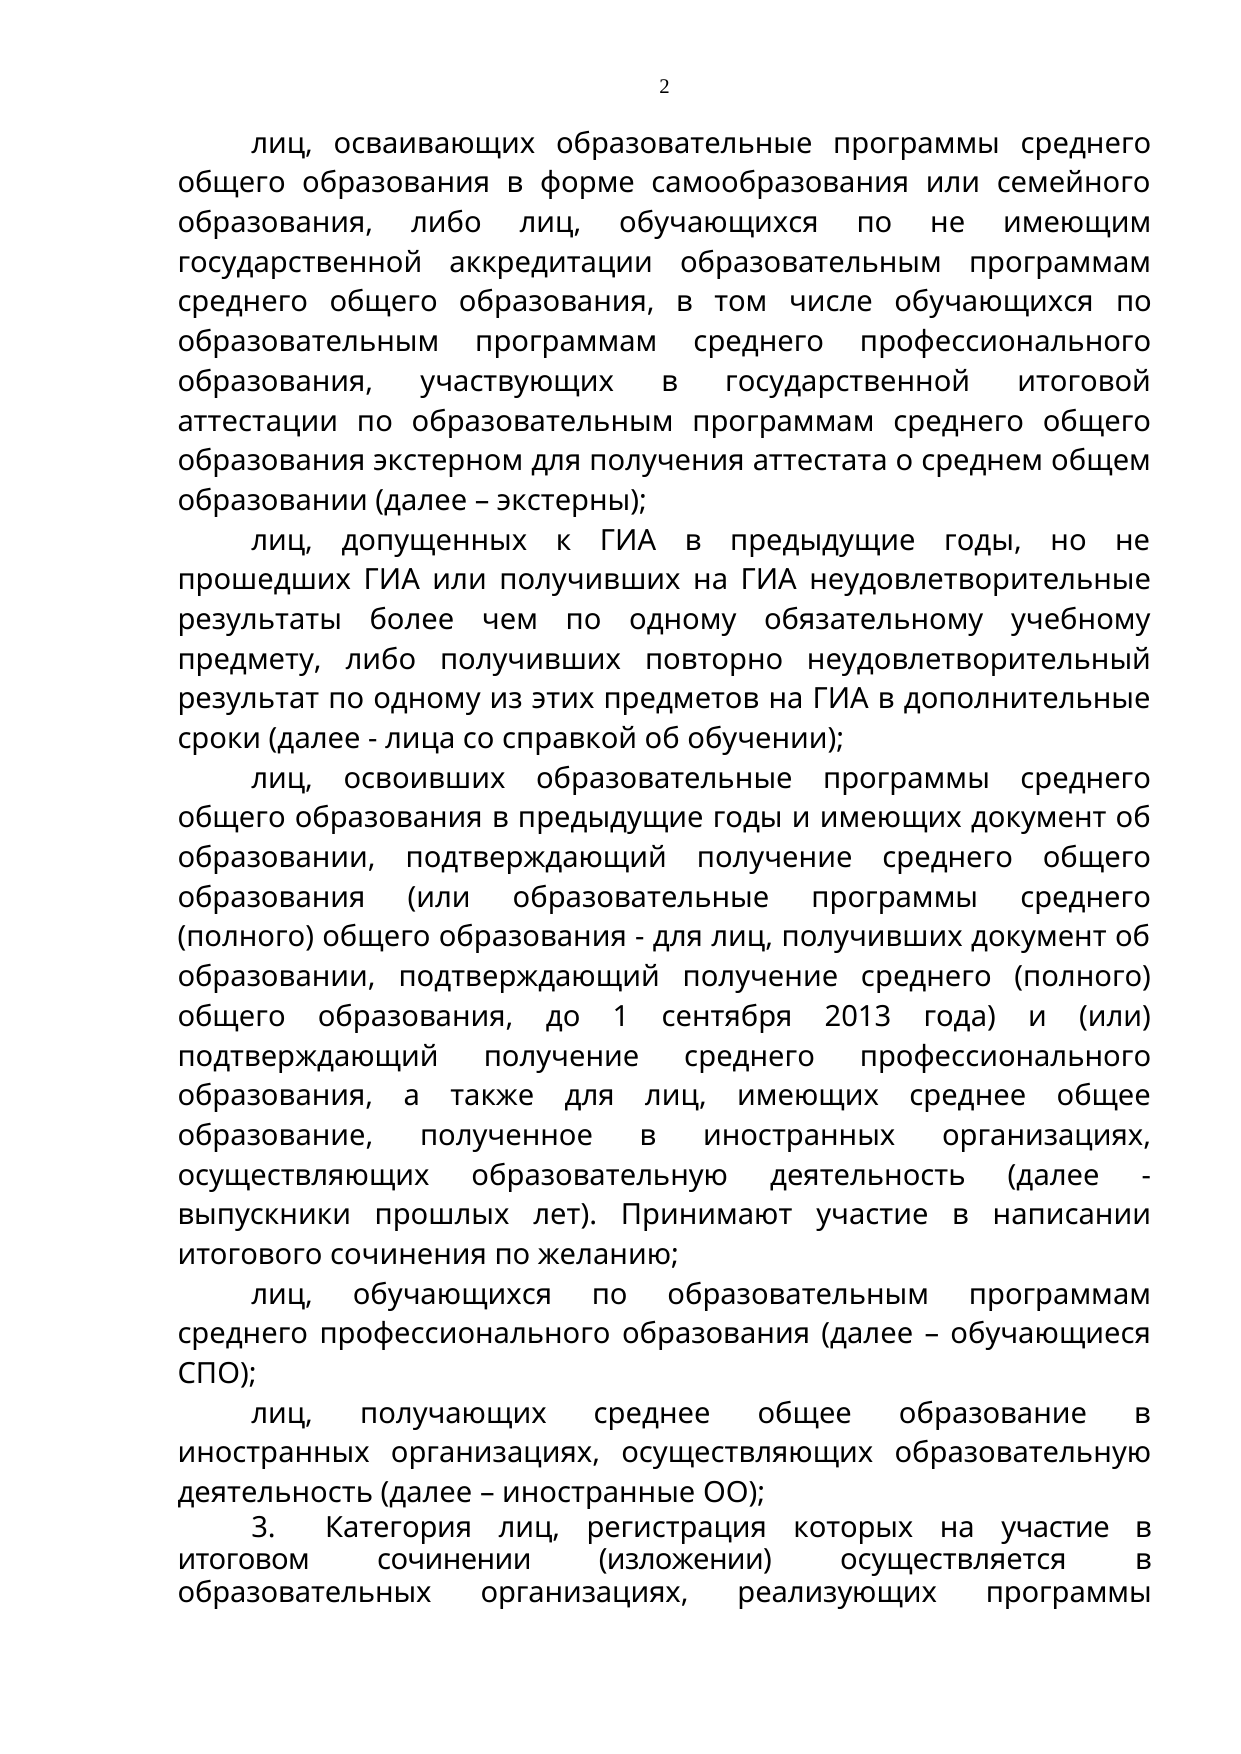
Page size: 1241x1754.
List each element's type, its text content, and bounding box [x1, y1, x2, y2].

text лиц, получающих среднее общее образование в иностранных организациях, осуществляющих образовательную деятельность (далее – иностранные ОО); [177, 1392, 1152, 1511]
text лиц, допущенных к ГИА в предыдущие годы, но не прошедших ГИА или получивших на ГИА неудовлетворительные результаты более чем по одному обязательному учебному предмету, либо получивших повторно неудовлетворительный результат по одному из этих предметов на ГИА в дополнительные сроки (далее - лица со справкой об обучении); [177, 519, 1152, 757]
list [177, 1511, 1152, 1608]
text лиц, обучающихся по образовательным программам среднего профессионального образования (далее – обучающиеся СПО); [177, 1273, 1152, 1392]
text лиц, освоивших образовательные программы среднего общего образования в предыдущие годы и имеющих документ об образовании, подтверждающий получение среднего общего образования (или образовательные программы среднего (полного) общего образования - для лиц, получивших документ об образовании, подтверждающий получение среднего (полного) общего образования, до 1 сентября 2013 года) и (или) подтверждающий получение среднего профессионального образования, а также для лиц, имеющих среднее общее образование, полученное в иностранных организациях, осуществляющих образовательную деятельность (далее - выпускники прошлых лет). Принимают участие в написании итогового сочинения по желанию; [177, 757, 1152, 1273]
text лиц, осваивающих образовательные программы среднего общего образования в форме самообразования или семейного образования, либо лиц, обучающихся по не имеющим государственной аккредитации образовательным программам среднего общего образования, в том числе обучающихся по образовательным программам среднего профессионального образования, участвующих в государственной итоговой аттестации по образовательным программам среднего общего образования экстерном для получения аттестата о среднем общем образовании (далее – экстерны); [177, 122, 1152, 519]
